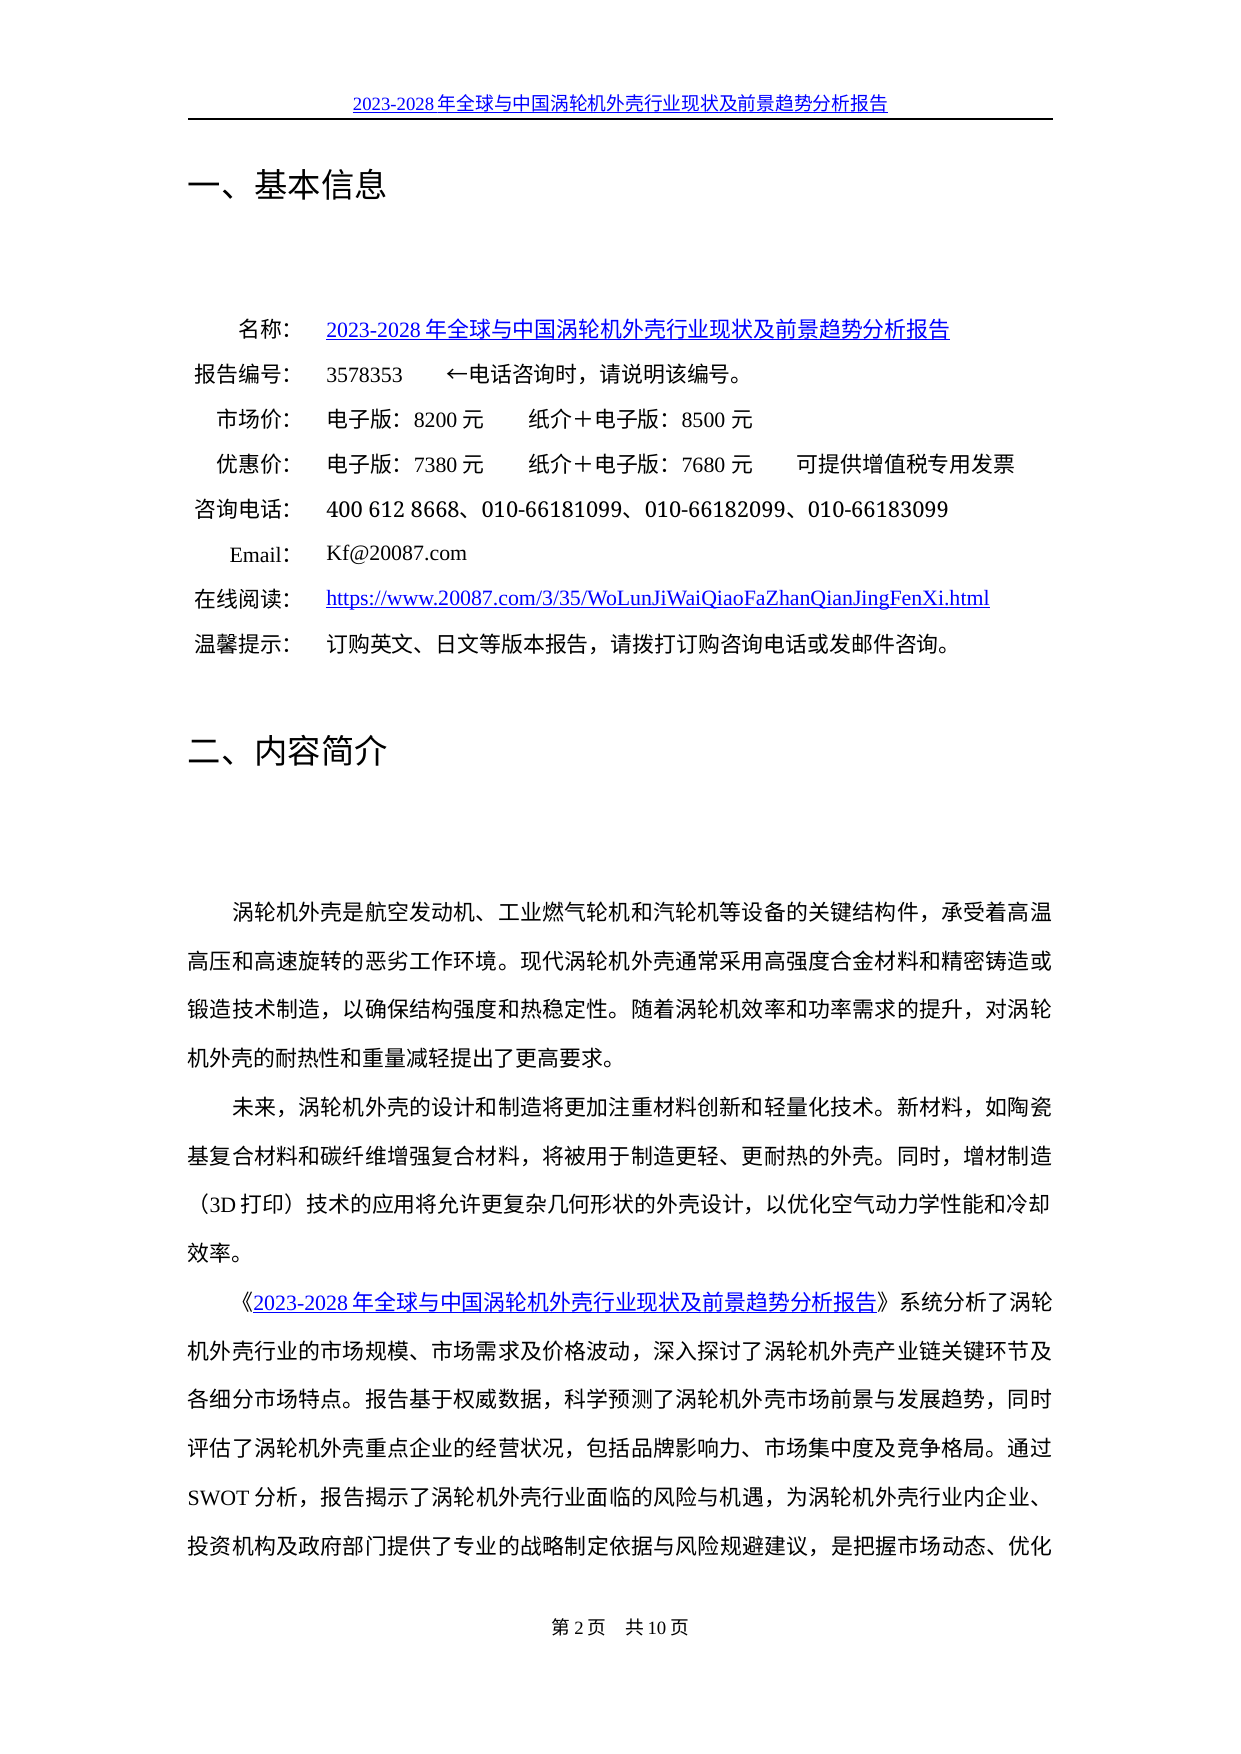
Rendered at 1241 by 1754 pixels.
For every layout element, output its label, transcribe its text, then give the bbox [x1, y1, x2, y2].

table_header 名称： [167, 312, 315, 357]
table_cell 市场价： [167, 402, 315, 447]
table_cell 电子版：8200 元 纸介＋电子版：8500 元 [315, 402, 1073, 447]
table_cell Email： [167, 537, 315, 582]
table_cell 订购英文、日文等版本报告，请拨打订购咨询电话或发邮件咨询。 [315, 627, 1073, 672]
table_cell 优惠价： [167, 447, 315, 492]
table_cell 在线阅读： [167, 582, 315, 627]
title 一、基本信息 [187, 150, 1053, 215]
table_cell [315, 582, 1073, 627]
table_cell 电子版：7380 元 纸介＋电子版：7680 元 可提供增值税专用发票 [315, 447, 1073, 492]
table_cell 3578353 ←电话咨询时，请说明该编号。 [315, 357, 1073, 402]
table_cell 温馨提示： [167, 627, 315, 672]
table_cell 咨询电话： [167, 492, 315, 537]
table_cell 400 612 8668、010-66181099、010-66182099、010-66183099 [315, 492, 1073, 537]
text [187, 894, 1053, 1561]
table_header 2023-2028年全球与中国涡轮机外壳行业现状及前景趋势分析报告 [315, 312, 1073, 357]
table_cell 报告编号： [167, 357, 315, 402]
title 二、内容简介 [187, 717, 1053, 782]
table_cell Kf@20087.com [315, 537, 1073, 582]
